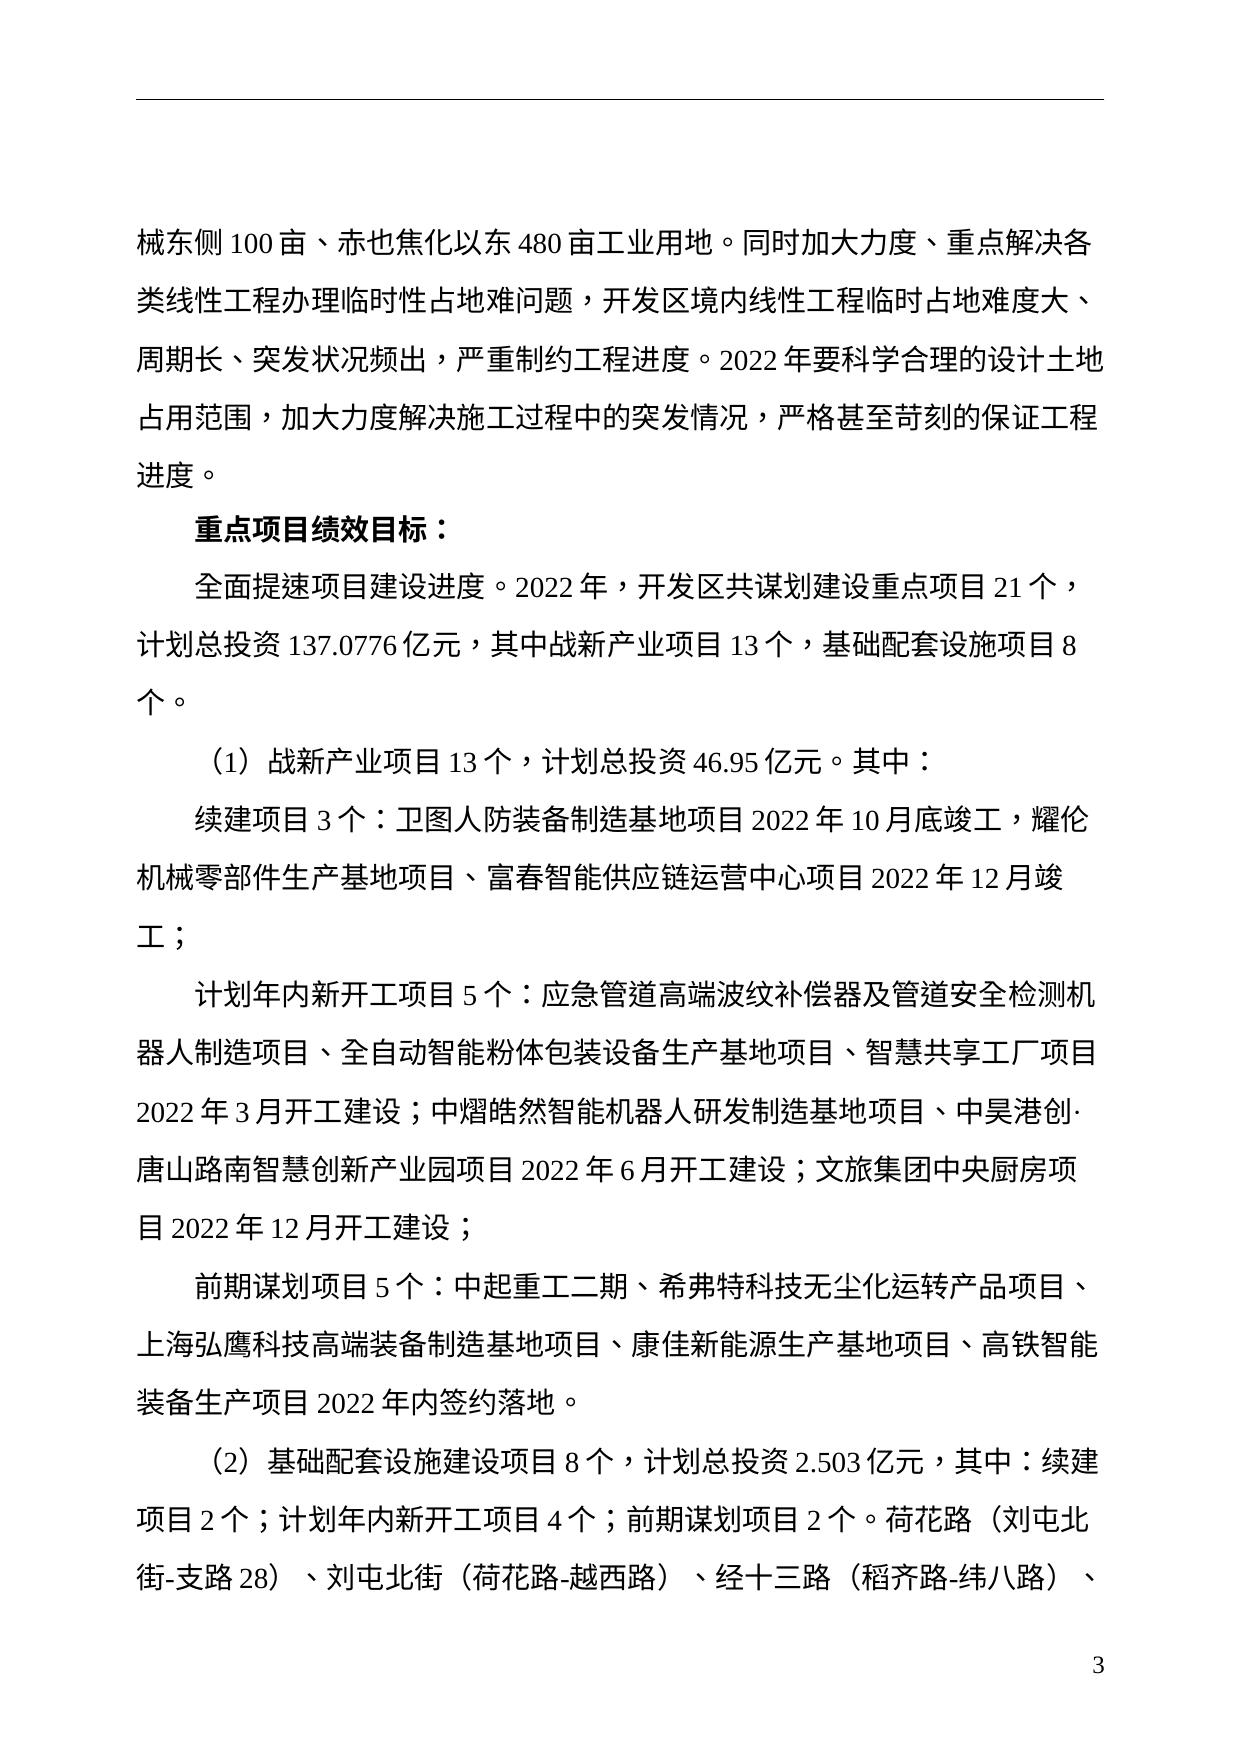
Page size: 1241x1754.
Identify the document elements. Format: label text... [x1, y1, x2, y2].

text 重点项目绩效目标： [136, 498, 1104, 550]
text 全面提速项目建设进度。2022年，开发区共谋划建设重点项目21个，计划总投资137.0776亿元，其中战新产业项目13个，基础配套设施项目8个。 [136, 550, 1104, 725]
text 计划年内新开工项目5个：应急管道高端波纹补偿器及管道安全检测机器人制造项目、全自动智能粉体包装设备生产基地项目、智慧共享工厂项目2022年3月开工建设；中熠皓然智能机器人研发制造基地项目、中昊港创·唐山路南智慧创新产业园项目2022年6月开工建设；文旅集团中央厨房项目2022年12月开工建设； [136, 959, 1104, 1250]
text 续建项目3个：卫图人防装备制造基地项目2022年10月底竣工，耀伦机械零部件生产基地项目、富春智能供应链运营中心项目2022年12月竣工； [136, 784, 1104, 959]
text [136, 1425, 1104, 1600]
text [136, 207, 1104, 498]
text （1）战新产业项目13个，计划总投资46.95亿元。其中： [136, 725, 1104, 784]
text 前期谋划项目5个：中起重工二期、希弗特科技无尘化运转产品项目、上海弘鹰科技高端装备制造基地项目、康佳新能源生产基地项目、高铁智能装备生产项目2022年内签约落地。 [136, 1250, 1104, 1425]
